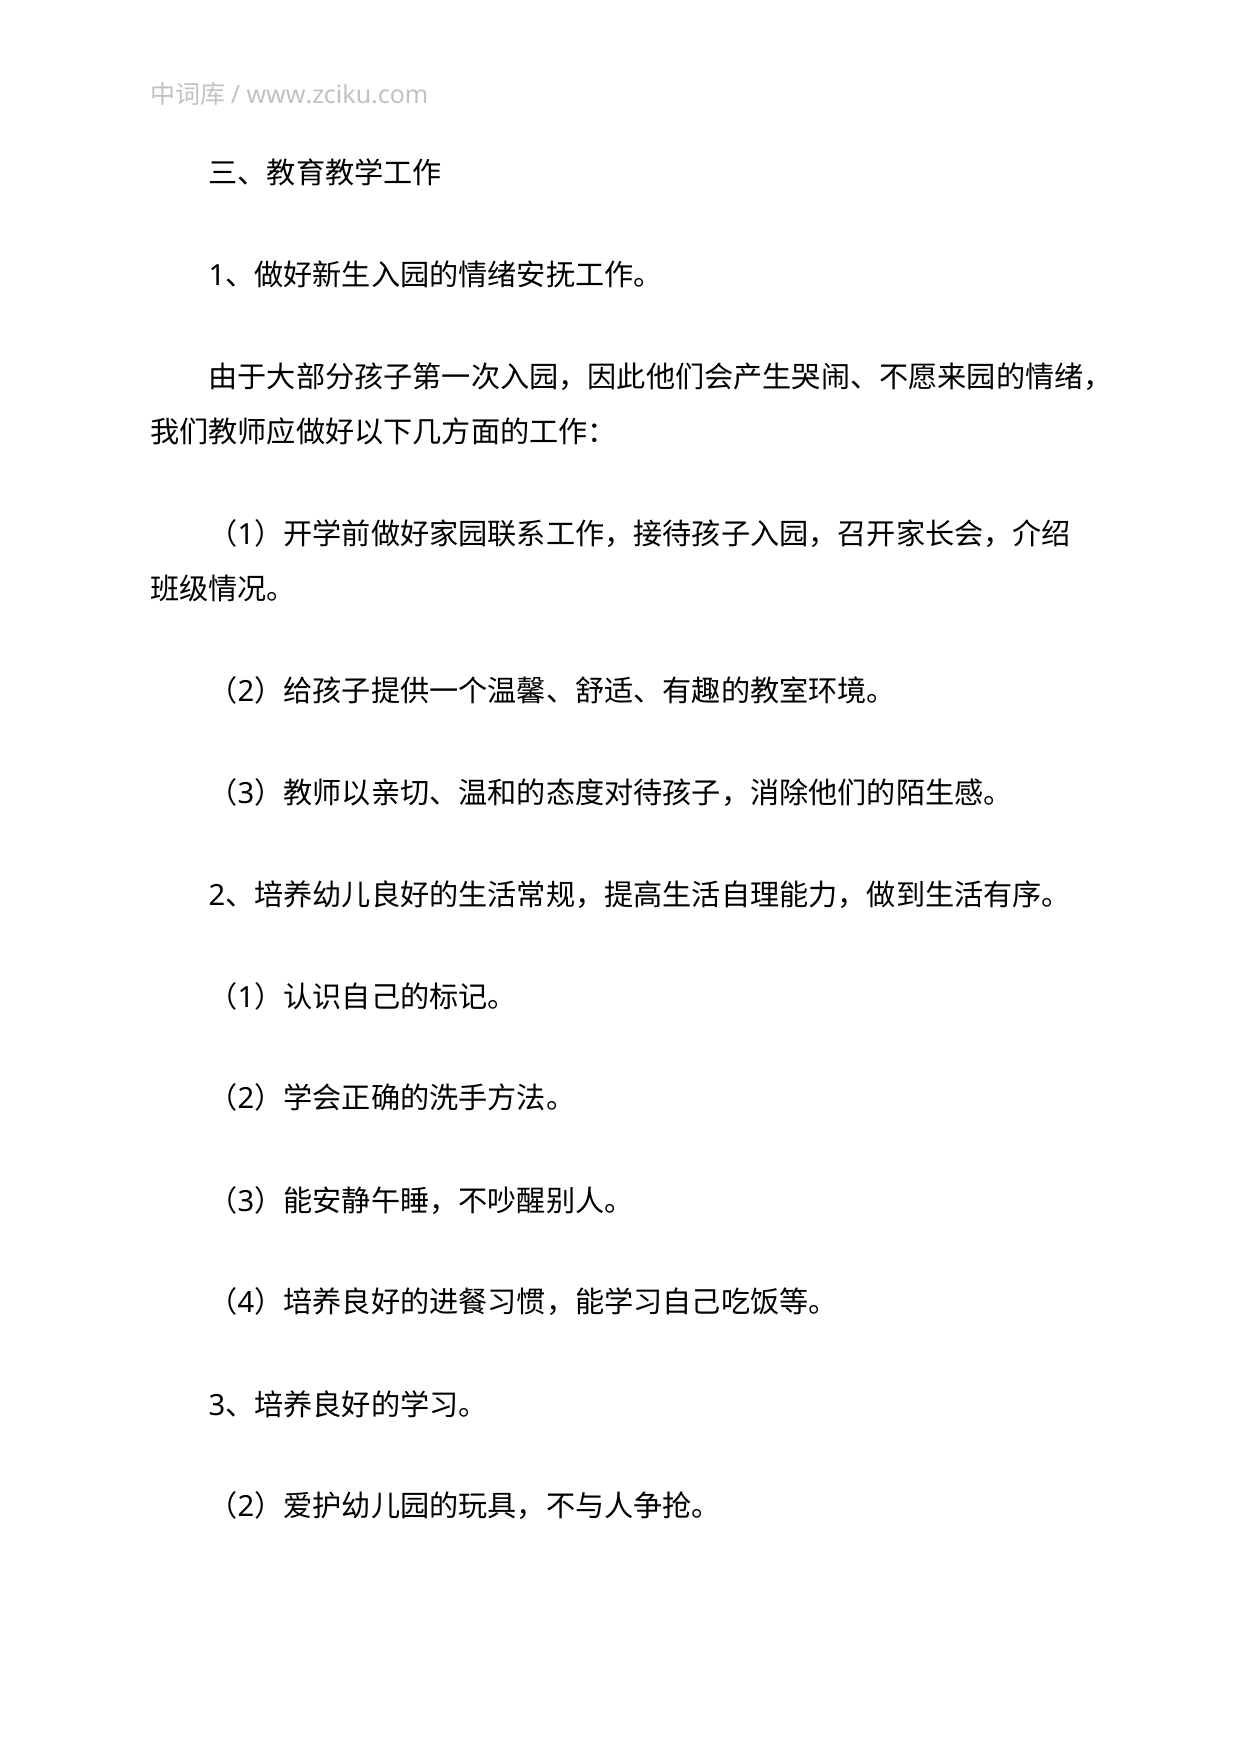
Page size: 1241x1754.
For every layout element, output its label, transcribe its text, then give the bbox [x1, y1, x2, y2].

text （3）能安静午睡，不吵醒别人。 [150, 1177, 1090, 1219]
text （1）开学前做好家园联系工作，接待孩子入园，召开家长会，介绍班级情况。 [150, 510, 1090, 608]
text （4）培养良好的进餐习惯，能学习自己吃饭等。 [150, 1279, 1090, 1321]
text （1）认识自己的标记。 [150, 973, 1090, 1016]
text （2）爱护幼儿园的玩具，不与人争抢。 [150, 1483, 1090, 1525]
text 2、培养幼儿良好的生活常规，提高生活自理能力，做到生活有序。 [150, 871, 1090, 913]
text （2）给孩子提供一个温馨、舒适、有趣的教室环境。 [150, 667, 1090, 709]
text 三、教育教学工作 [150, 150, 1090, 192]
text 1、做好新生入园的情绪安抚工作。 [150, 252, 1090, 294]
text 由于大部分孩子第一次入园，因此他们会产生哭闹、不愿来园的情绪，我们教师应做好以下几方面的工作： [150, 354, 1090, 451]
text 3、培养良好的学习。 [150, 1381, 1090, 1423]
text （2）学会正确的洗手方法。 [150, 1075, 1090, 1117]
text （3）教师以亲切、温和的态度对待孩子，消除他们的陌生感。 [150, 769, 1090, 812]
